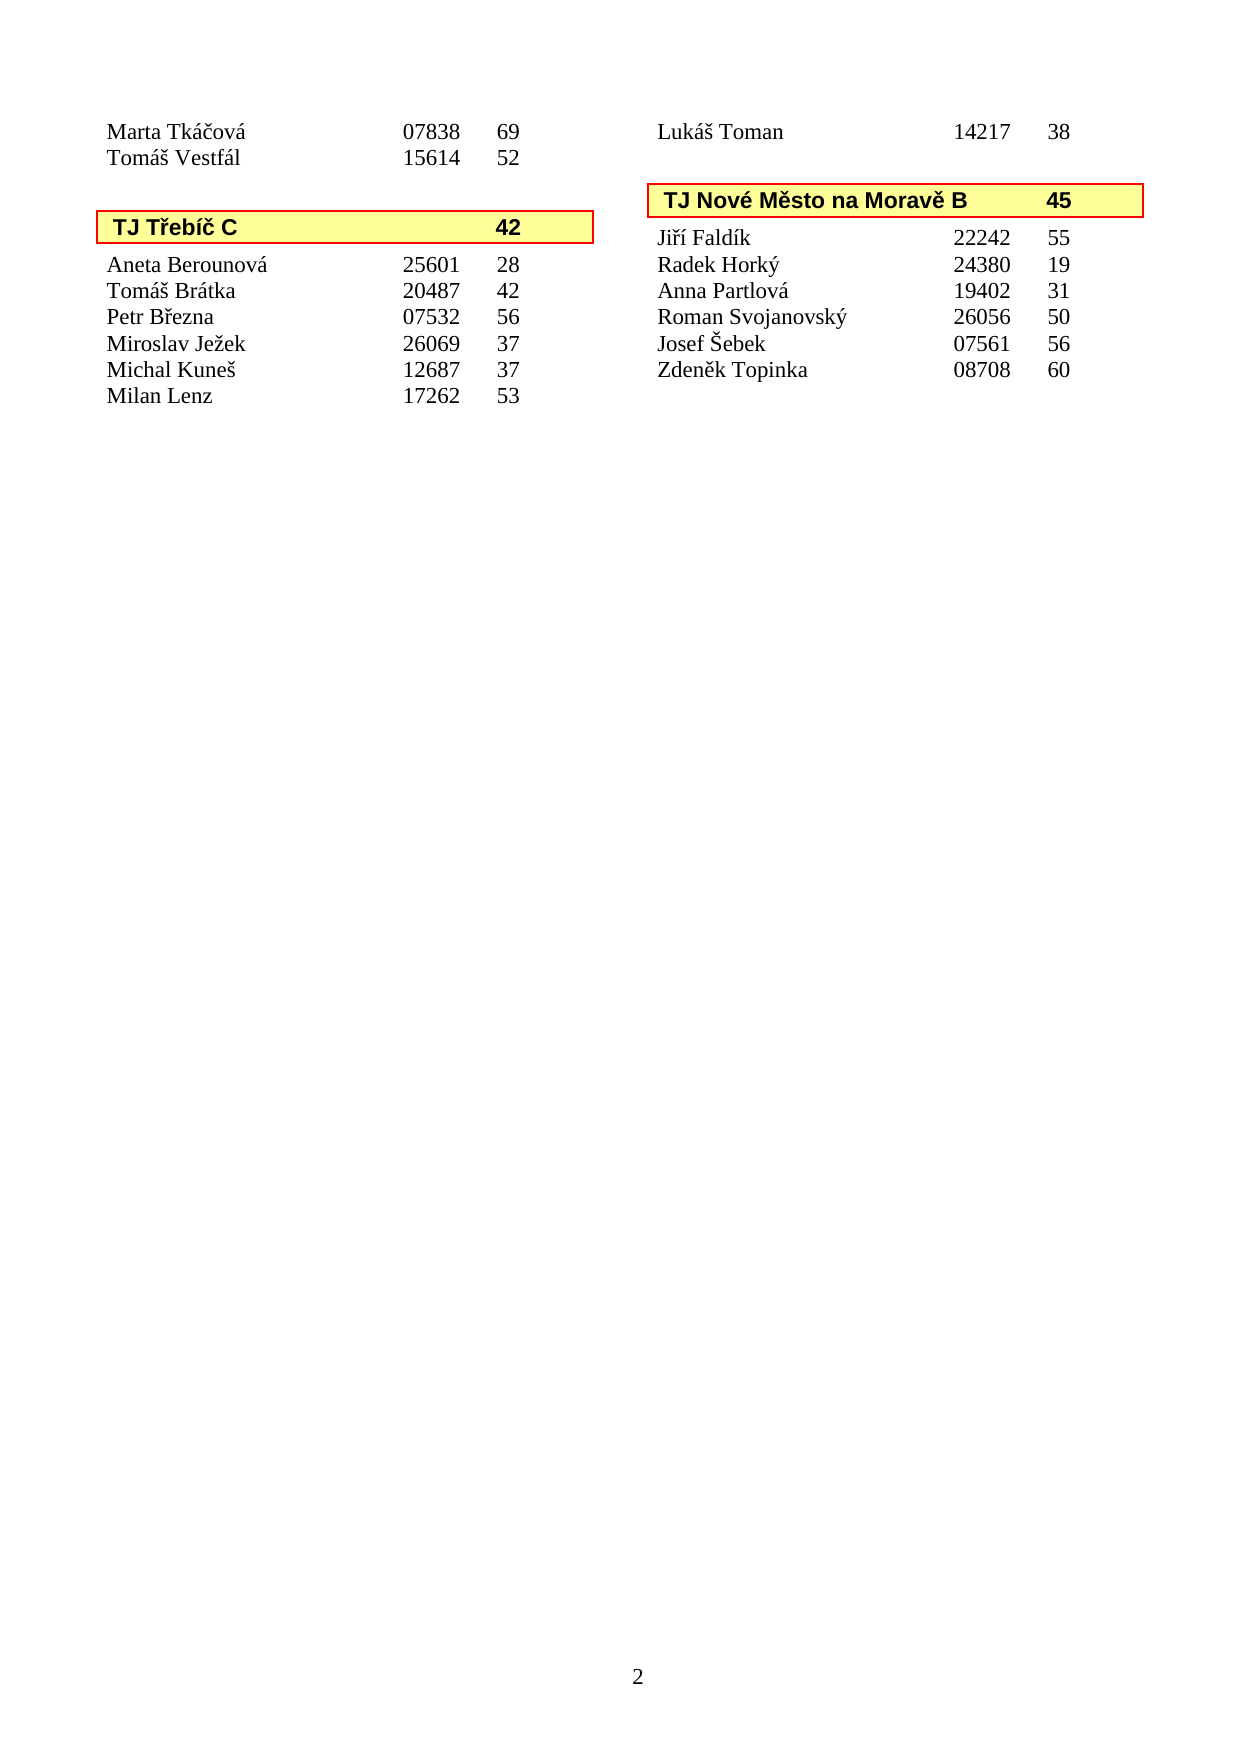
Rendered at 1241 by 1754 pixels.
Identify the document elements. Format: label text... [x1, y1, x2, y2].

text Tomáš Vestfál 15614 52 [106, 144, 583, 171]
text Petr Března 07532 56 [106, 303, 583, 330]
text Marta Tkáčová 07838 69 [106, 118, 583, 144]
text Jiří Faldík 22242 55 [657, 224, 1134, 251]
text TJ Nové Město na Moravě B 45 [649, 185, 1142, 216]
text Milan Lenz 17262 53 [106, 382, 583, 409]
text Roman Svojanovský 26056 50 [657, 303, 1134, 330]
text Tomáš Brátka 20487 42 [106, 277, 583, 303]
text Miroslav Ježek 26069 37 [106, 330, 583, 356]
text Lukáš Toman 14217 38 [657, 118, 1134, 144]
text Radek Horký 24380 19 [657, 251, 1134, 277]
text Aneta Berounová 25601 28 [106, 251, 583, 277]
text TJ Třebíč C 42 [98, 212, 592, 242]
text Zdeněk Topinka 08708 60 [657, 356, 1134, 382]
text Michal Kuneš 12687 37 [106, 356, 583, 382]
text Josef Šebek 07561 56 [657, 330, 1134, 356]
text Anna Partlová 19402 31 [657, 277, 1134, 303]
